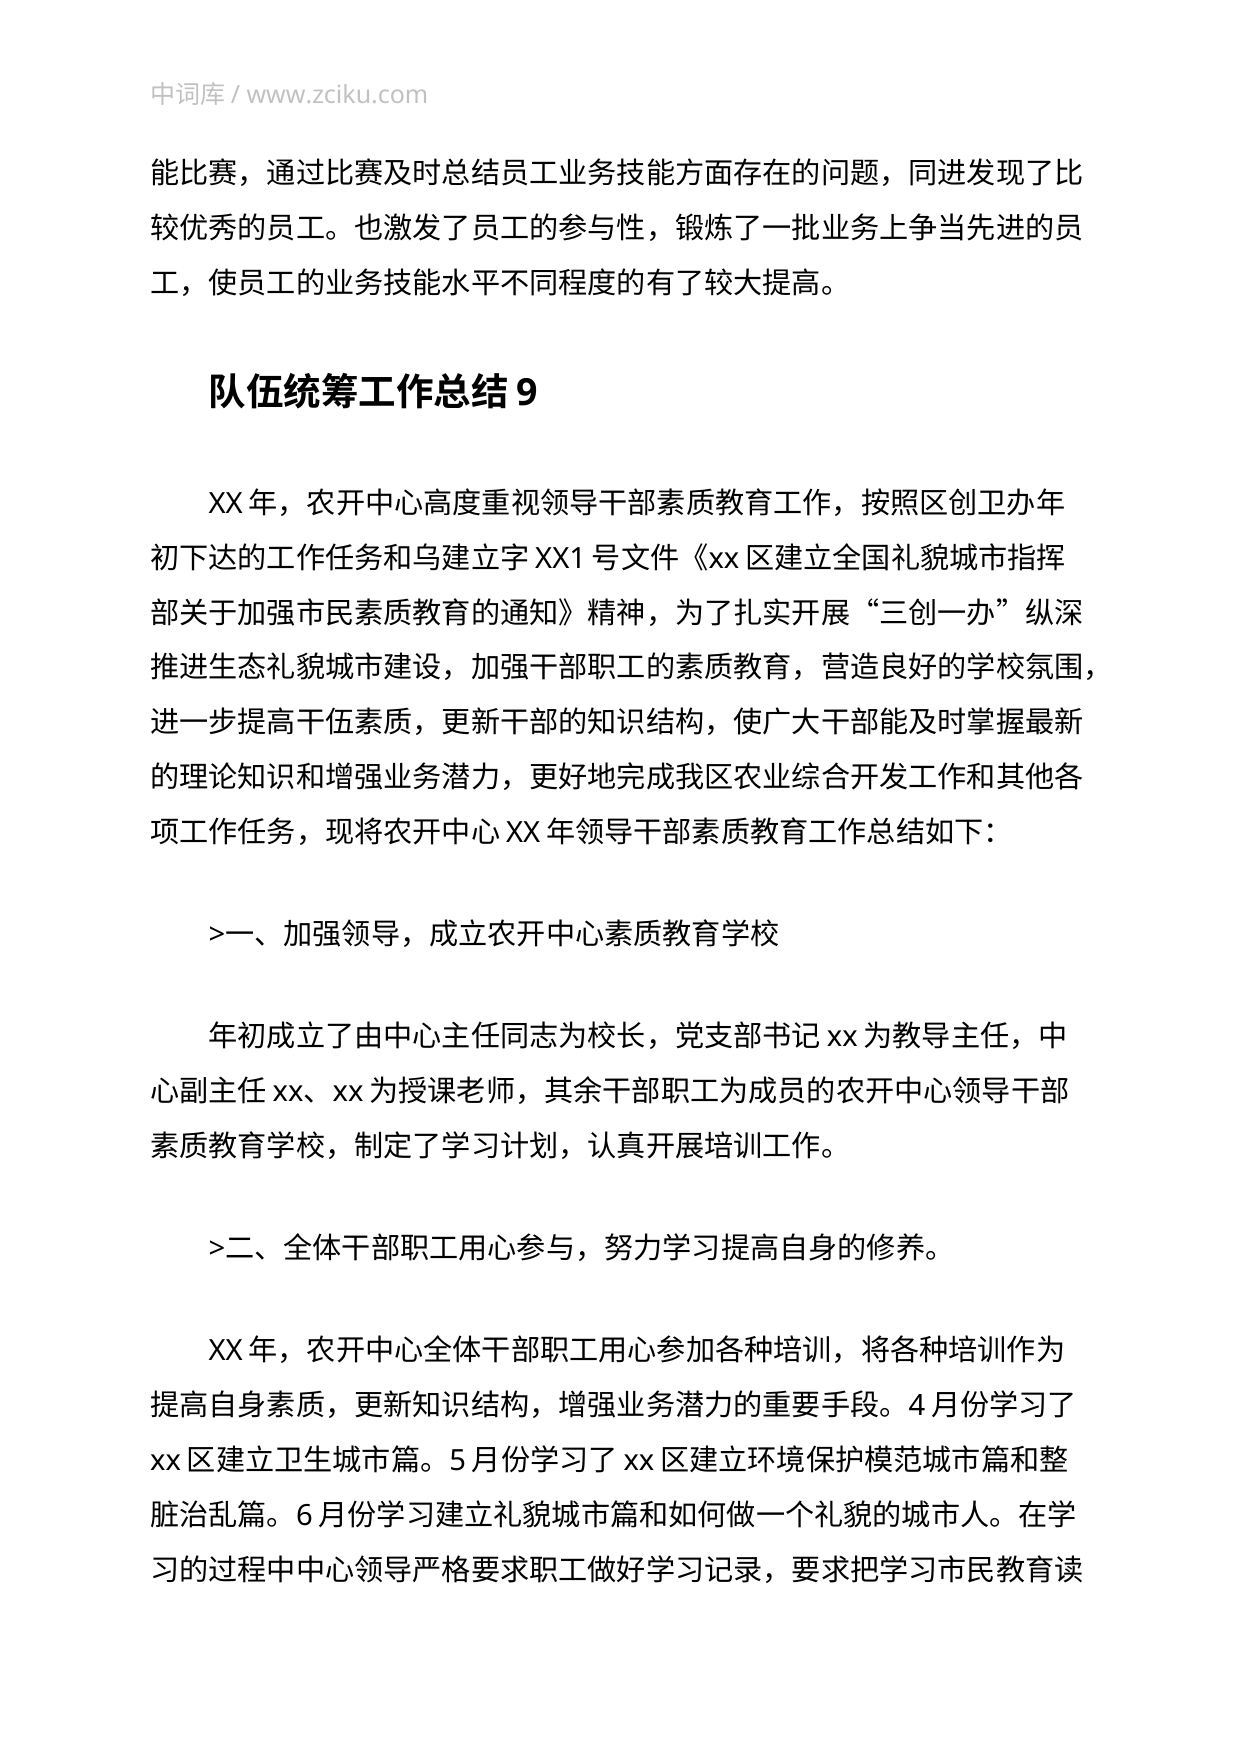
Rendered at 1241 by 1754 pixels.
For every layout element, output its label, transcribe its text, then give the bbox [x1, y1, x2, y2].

text 队伍统筹工作总结9 [150, 362, 1090, 416]
text 年初成立了由中心主任同志为校长，党支部书记xx为教导主任，中心副主任xx、xx为授课老师，其余干部职工为成员的农开中心领导干部素质教育学校，制定了学习计划，认真开展培训工作。 [150, 1013, 1090, 1165]
text XX年，农开中心高度重视领导干部素质教育工作，按照区创卫办年初下达的工作任务和乌建立字XX1号文件《xx区建立全国礼貌城市指挥部关于加强市民素质教育的通知》精神，为了扎实开展“三创一办”纵深推进生态礼貌城市建设，加强干部职工的素质教育，营造良好的学校氛围，进一步提高干伍素质，更新干部的知识结构，使广大干部能及时掌握最新的理论知识和增强业务潜力，更好地完成我区农业综合开发工作和其他各项工作任务，现将农开中心XX年领导干部素质教育工作总结如下： [150, 479, 1090, 851]
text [150, 1326, 1090, 1589]
text >一、加强领导，成立农开中心素质教育学校 [150, 911, 1090, 953]
text >二、全体干部职工用心参与，努力学习提高自身的修养。 [150, 1224, 1090, 1267]
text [150, 150, 1090, 302]
